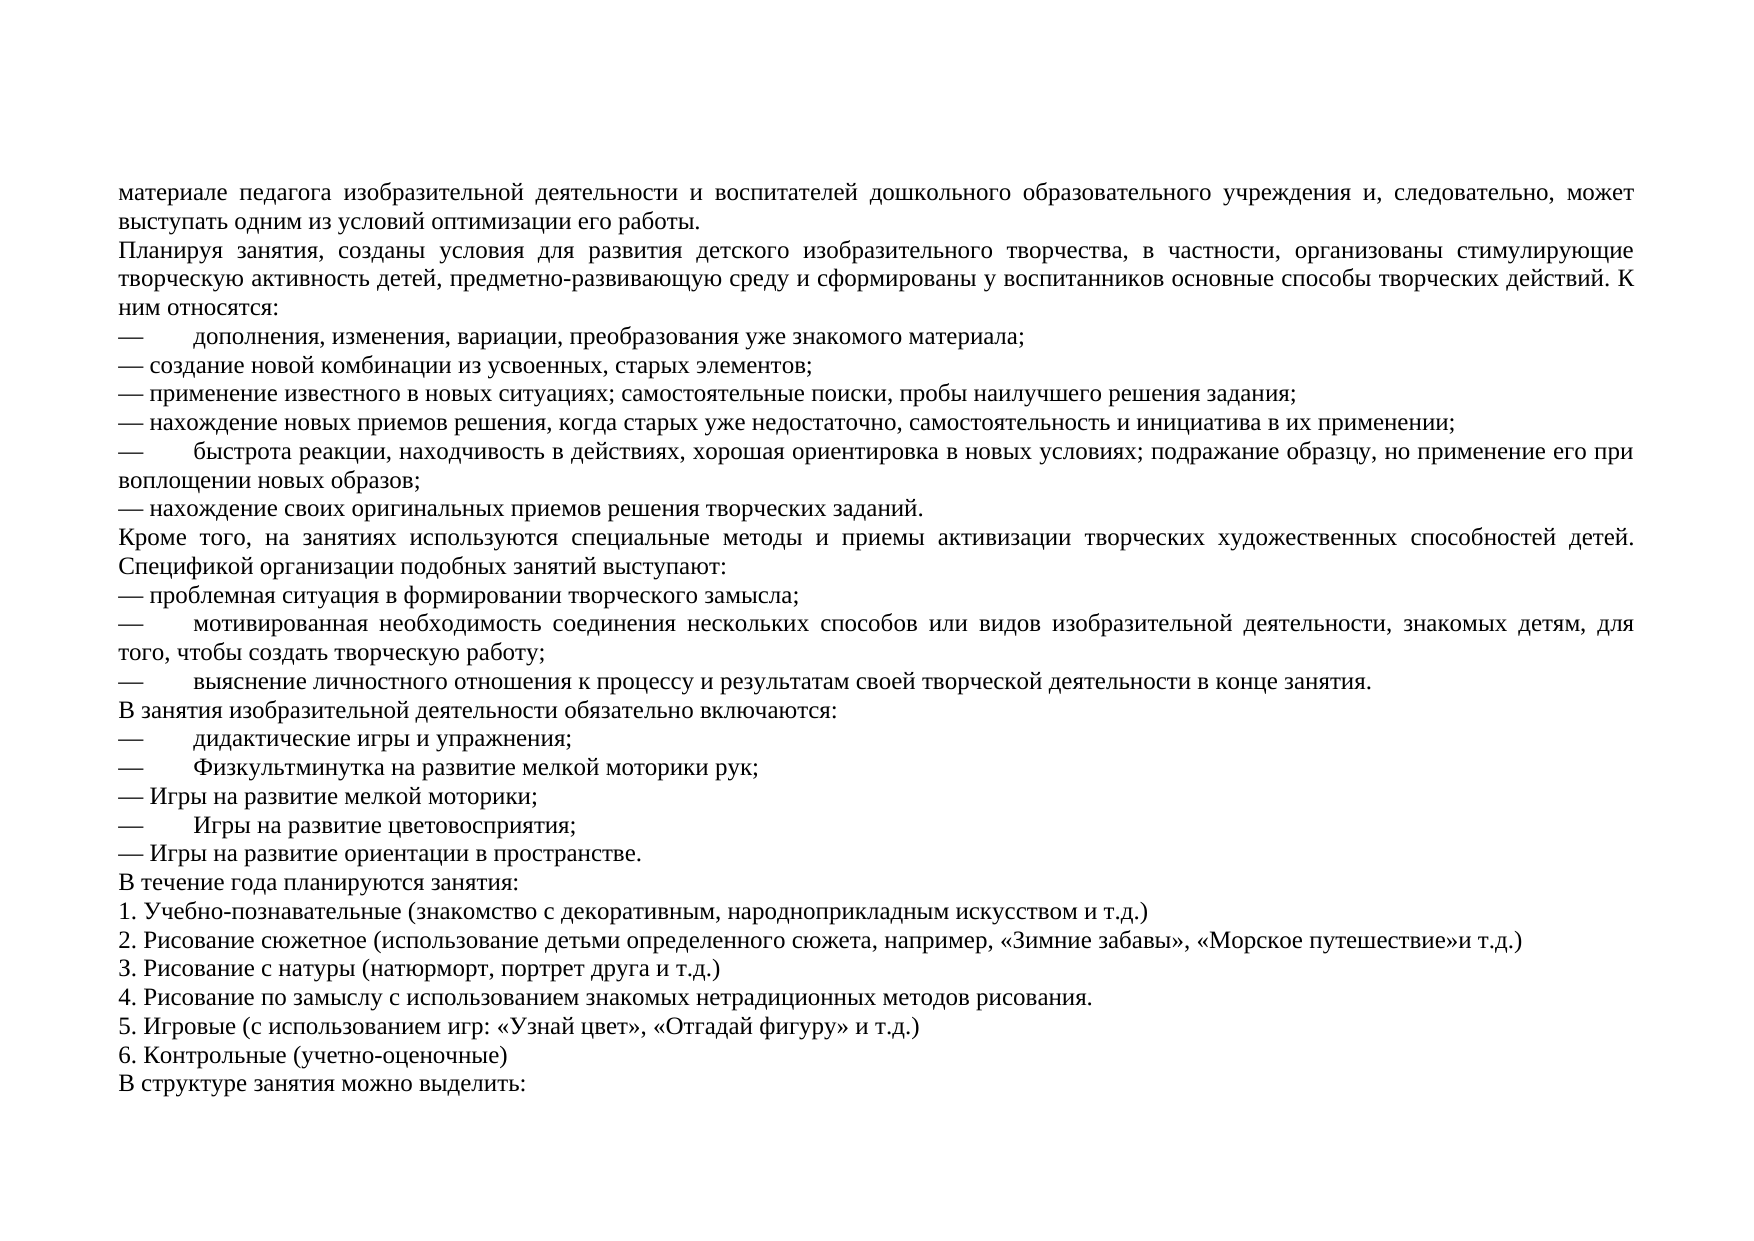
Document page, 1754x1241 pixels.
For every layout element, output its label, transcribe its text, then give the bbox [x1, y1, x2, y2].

text — дополнения, изменения, вариации, преобразования уже знакомого материала; [118, 321, 1636, 350]
text — Игры на развитие цветовосприятия; [118, 810, 1636, 838]
text З. Рисование с натуры (натюрморт, портрет друга и т.д.) [118, 953, 1636, 982]
text В течение года планируются занятия: [118, 867, 1636, 896]
text — применение известного в новых ситуациях; самостоятельные поиски, пробы наилучшего решения задания; [118, 378, 1636, 407]
text — нахождение новых приемов решения, когда старых уже недостаточно, самостоятельность и инициатива в их применении; [118, 407, 1636, 436]
text — Физкультминутка на развитие мелкой моторики рук; [118, 752, 1636, 781]
text В занятия изобразительной деятельности обязательно включаются: [118, 695, 1636, 723]
text — дидактические игры и упражнения; [118, 723, 1636, 752]
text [118, 177, 1636, 235]
text — мотивированная необходимость соединения нескольких способов или видов изобразительной деятельности, знакомых детям, для того, чтобы создать творческую работу; [118, 608, 1636, 666]
text — Игры на развитие ориентации в пространстве. [118, 838, 1636, 867]
text — проблемная ситуация в формировании творческого замысла; [118, 580, 1636, 608]
text — создание новой комбинации из усвоенных, старых элементов; [118, 350, 1636, 378]
text 5. Игровые (с использованием игр: «Узнай цвет», «Отгадай фигуру» и т.д.) [118, 1011, 1636, 1040]
text Планируя занятия, созданы условия для развития детского изобразительного творчества, в частности, организованы стимулирующие творческую активность детей, предметно-развивающую среду и сформированы у воспитанников основные способы творческих действий. К ним относятся: [118, 235, 1636, 321]
text 6. Контрольные (учетно-оценочные) [118, 1040, 1636, 1068]
text Кроме того, на занятиях используются специальные методы и приемы активизации творческих художественных способностей детей. Спецификой организации подобных занятий выступают: [118, 522, 1636, 580]
text 1. Учебно-познавательные (знакомство с декоративным, народноприкладным искусством и т.д.) [118, 896, 1636, 925]
text — быстрота реакции, находчивость в действиях, хорошая ориентировка в новых условиях; подражание образцу, но применение его при воплощении новых образов; [118, 436, 1636, 493]
text 2. Рисование сюжетное (использование детьми определенного сюжета, например, «Зимние забавы», «Морское путешествие»и т.д.) [118, 925, 1636, 953]
text 4. Рисование по замыслу с использованием знакомых нетрадиционных методов рисования. [118, 982, 1636, 1011]
text — выяснение личностного отношения к процессу и результатам своей творческой деятельности в конце занятия. [118, 666, 1636, 695]
text — Игры на развитие мелкой моторики; [118, 781, 1636, 810]
text — нахождение своих оригинальных приемов решения творческих заданий. [118, 493, 1636, 522]
text В структуре занятия можно выделить: [118, 1068, 1636, 1097]
